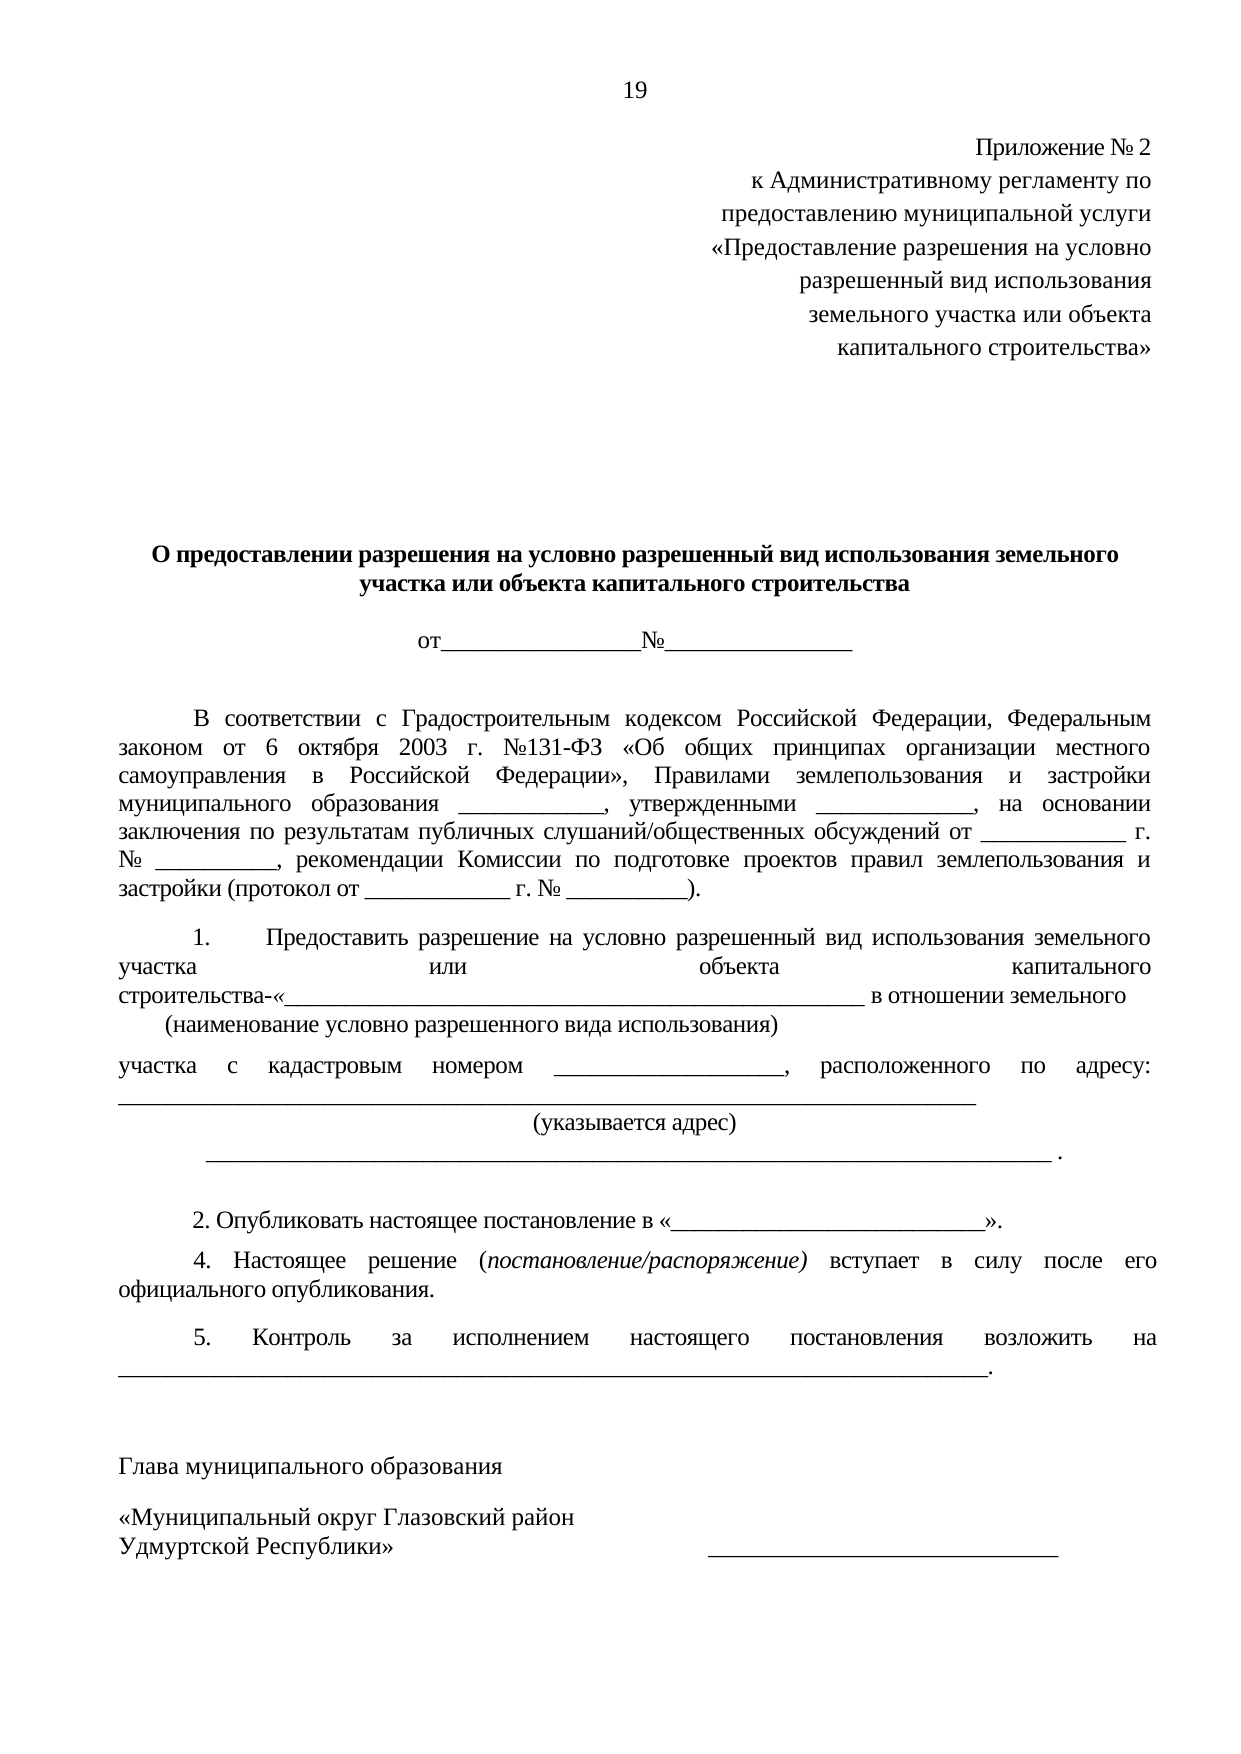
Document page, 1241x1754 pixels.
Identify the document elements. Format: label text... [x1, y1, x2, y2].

text В соответствии с Градостроительным кодексом Российской Федерации, Федеральным законом от 6 октября 2003 г. №131-ФЗ «Об общих принципах организации местного самоуправления в Российской Федерации», Правилами землепользования и застройки муниципального образования ____________, утвержденными _____________, на основании заключения по результатам публичных слушаний/общественных обсуждений от ____________ г. № __________, рекомендации Комиссии по подготовке проектов правил землепользования и застройки (протокол от ____________ г. № __________). [118, 704, 1152, 902]
text участка с кадастровым номером ___________________, расположенного по адресу: _______________________________________________________________________ [118, 1050, 1152, 1107]
text к Административному регламенту по предоставлению муниципальной услуги «Предоставление разрешения на условно разрешенный вид использования земельного участка или объекта капитального строительства» [693, 161, 1152, 362]
text ______________________________________________________________________ . [118, 1136, 1152, 1165]
text Приложение № 2 [118, 132, 1152, 161]
text «Муниципальный округ Глазовский район [118, 1502, 1152, 1530]
text (указывается адрес) [118, 1107, 1152, 1136]
text 5. Контроль за исполнением настоящего постановления возложить на ________________________________________________________________________. [118, 1323, 1157, 1380]
text Удмуртской Республики» ____________________________ [118, 1531, 1152, 1560]
text от________________№_______________ [118, 626, 1152, 655]
text Глава муниципального образования [118, 1451, 1152, 1480]
text 2. Опубликовать настоящее постановление в «__________________________». [118, 1206, 1152, 1234]
list Предоставить разрешение на условно разрешенный вид использования земельного участка или объекта капитального строительства-«________________________________________________ в отношении земельного [118, 922, 1152, 1009]
text 4. Настоящее решение (постановление/распоряжение) вступает в силу после его официального опубликования. [118, 1246, 1157, 1302]
text (наименование условно разрешенного вида использования) [118, 1009, 1152, 1037]
text О предоставлении разрешения на условно разрешенный вид использования земельного участка или объекта капитального строительства [118, 539, 1152, 597]
